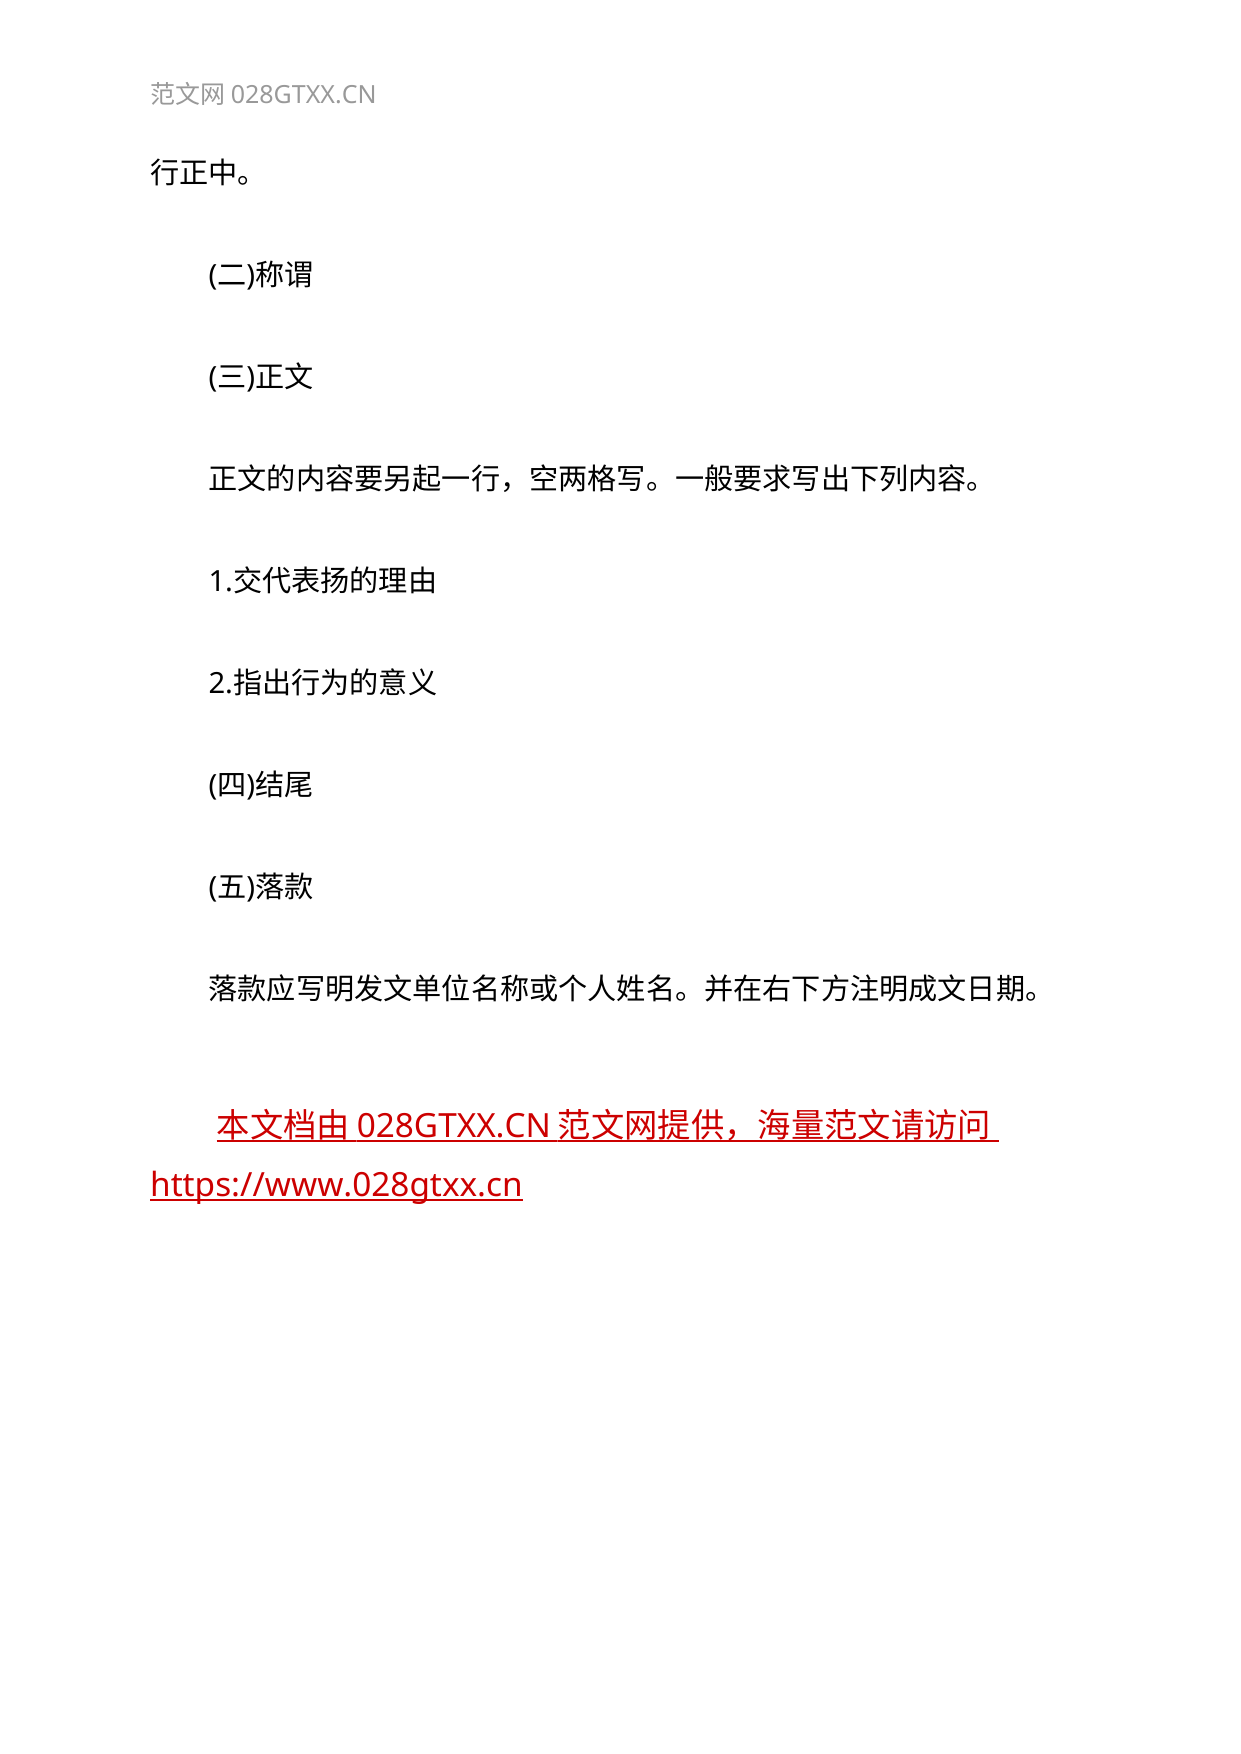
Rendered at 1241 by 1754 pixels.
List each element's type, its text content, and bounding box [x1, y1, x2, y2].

text (五)落款 [150, 863, 1090, 906]
text (三)正文 [150, 354, 1090, 396]
text (二)称谓 [150, 252, 1090, 294]
text (四)结尾 [150, 761, 1090, 804]
text 本文档由028GTXX.CN范文网提供，海量范文请访问 https://www.028gtxx.cn [150, 1098, 1090, 1206]
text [150, 150, 1090, 192]
text 1.交代表扬的理由 [150, 557, 1090, 600]
text 2.指出行为的意义 [150, 659, 1090, 702]
text 落款应写明发文单位名称或个人姓名。并在右下方注明成文日期。 [150, 965, 1090, 1008]
text 正文的内容要另起一行，空两格写。一般要求写出下列内容。 [150, 456, 1090, 498]
